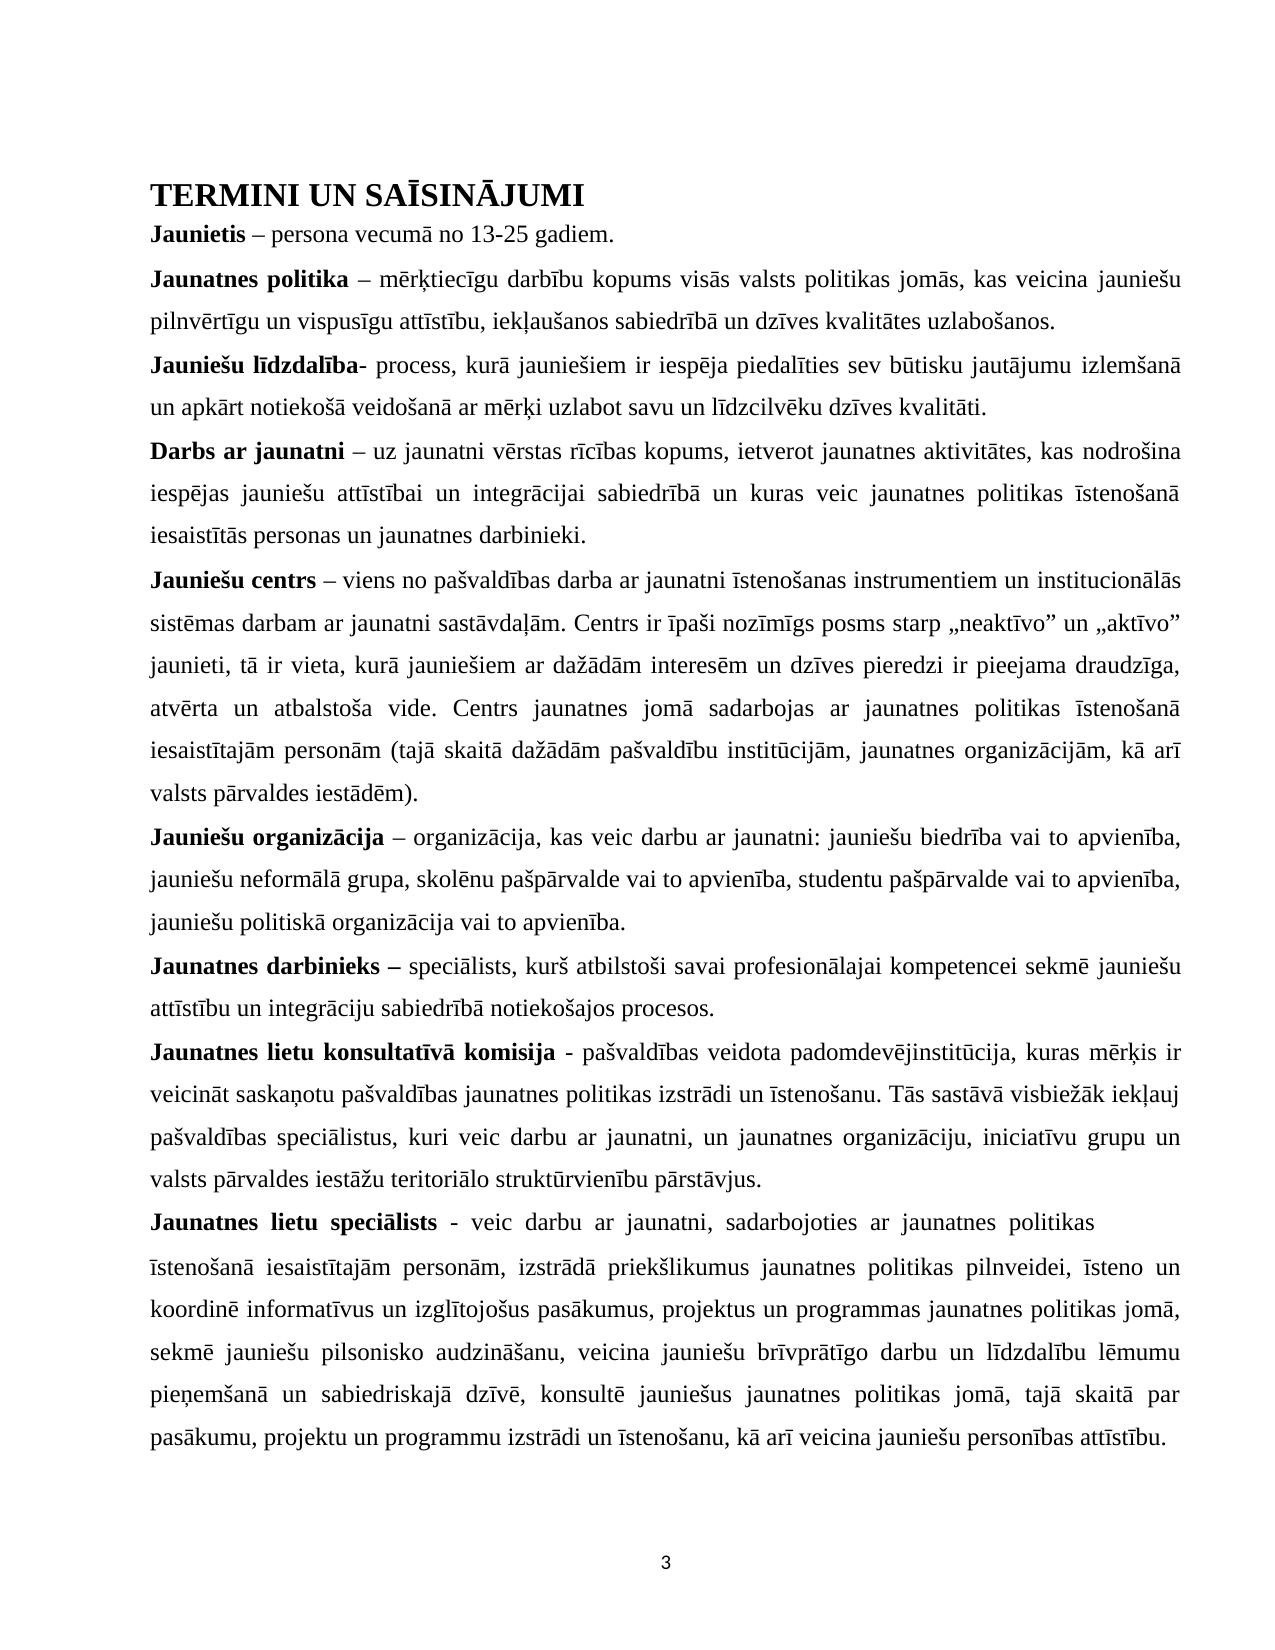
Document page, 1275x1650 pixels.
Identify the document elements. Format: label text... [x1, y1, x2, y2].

text Jaunatnes politika – mērķtiecīgu darbību kopums visās valsts politikas jomās, kas veicina jauniešu pilnvērtīgu un vispusīgu attīstību, iekļaušanos sabiedrībā un dzīves kvalitātes uzlabošanos. [150, 264, 1181, 335]
text īstenošanā iesaistītajām personām, izstrādā priekšlikumus jaunatnes politikas pilnveidei, īsteno un koordinē informatīvus un izglītojošus pasākumus, projektus un programmas jaunatnes politikas jomā, sekmē jauniešu pilsonisko audzināšanu, veicina jauniešu brīvprātīgo darbu un līdzdalību lēmumu pieņemšanā un sabiedriskajā dzīvē, konsultē jauniešus jaunatnes politikas jomā, tajā skaitā par pasākumu, projektu un programmu izstrādi un īstenošanu, kā arī veicina jauniešu personības attīstību. [150, 1252, 1181, 1451]
subtitle TERMINI UN SAĪSINĀJUMI [150, 175, 1181, 213]
text Darbs ar jaunatni – uz jaunatni vērstas rīcības kopums, ietverot jaunatnes aktivitātes, kas nodrošina iespējas jauniešu attīstībai un integrācijai sabiedrībā un kuras veic jaunatnes politikas īstenošanā iesaistītās personas un jaunatnes darbinieki. [150, 436, 1181, 549]
text Jaunietis – persona vecumā no 13-25 gadiem. [150, 219, 1181, 248]
text Jauniešu centrs – viens no pašvaldības darba ar jaunatni īstenošanas instrumentiem un institucionālās sistēmas darbam ar jaunatni sastāvdaļām. Centrs ir īpaši nozīmīgs posms starp „neaktīvo” un „aktīvo” jaunieti, tā ir vieta, kurā jauniešiem ar dažādām interesēm un dzīves pieredzi ir pieejama draudzīga, atvērta un atbalstoša vide. Centrs jaunatnes jomā sadarbojas ar jaunatnes politikas īstenošanā iesaistītajām personām (tajā skaitā dažādām pašvaldību institūcijām, jaunatnes organizācijām, kā arī valsts pārvaldes iestādēm). [150, 565, 1181, 806]
text Jaunatnes darbinieks – speciālists, kurš atbilstoši savai profesionālajai kompetencei sekmē jauniešu attīstību un integrāciju sabiedrībā notiekošajos procesos. [150, 951, 1181, 1021]
text Jauniešu organizācija – organizācija, kas veic darbu ar jaunatni: jauniešu biedrība vai to apvienība, jauniešu neformālā grupa, skolēnu pašpārvalde vai to apvienība, studentu pašpārvalde vai to apvienība, jauniešu politiskā organizācija vai to apvienība. [150, 822, 1181, 936]
text Jauniešu līdzdalība- process, kurā jauniešiem ir iespēja piedalīties sev būtisku jautājumu izlemšanā un apkārt notiekošā veidošanā ar mērķi uzlabot savu un līdzcilvēku dzīves kvalitāti. [150, 351, 1181, 421]
text Jaunatnes lietu speciālists - veic darbu ar jaunatni, sadarbojoties ar jaunatnes politikas [150, 1207, 1181, 1236]
text Jaunatnes lietu konsultatīvā komisija - pašvaldības veidota padomdevējinstitūcija, kuras mērķis ir veicināt saskaņotu pašvaldības jaunatnes politikas izstrādi un īstenošanu. Tās sastāvā visbiežāk iekļauj pašvaldības speciālistus, kuri veic darbu ar jaunatni, un jaunatnes organizāciju, iniciatīvu grupu un valsts pārvaldes iestāžu teritoriālo struktūrvienību pārstāvjus. [150, 1037, 1181, 1193]
